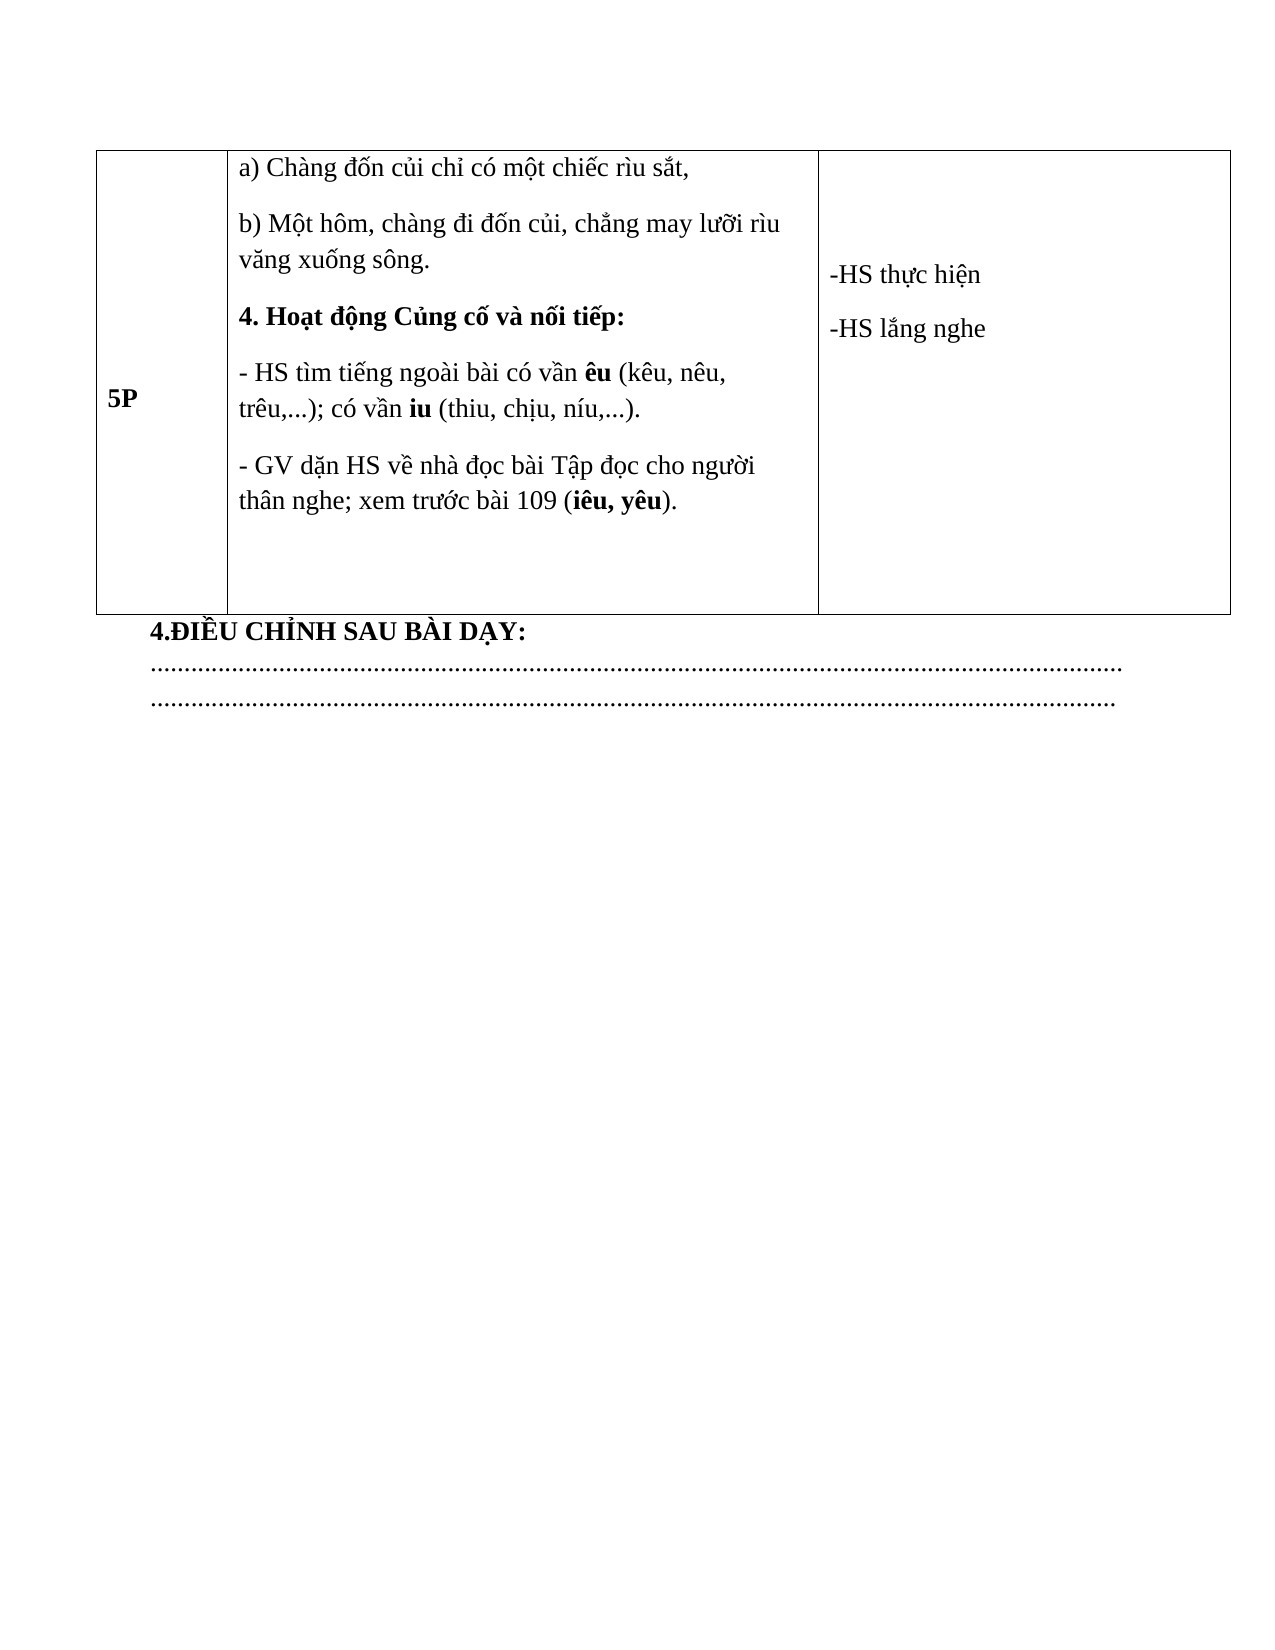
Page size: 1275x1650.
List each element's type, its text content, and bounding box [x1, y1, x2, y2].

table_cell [819, 151, 1230, 613]
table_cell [228, 151, 818, 613]
text 4.ĐIỀU CHỈNH SAU BÀI DẠY: [150, 615, 1125, 646]
table_cell 5P 15P 15P 30P 5P [97, 151, 227, 613]
text ............................................................................................................................................................................................................................................................................................... [150, 646, 1125, 713]
